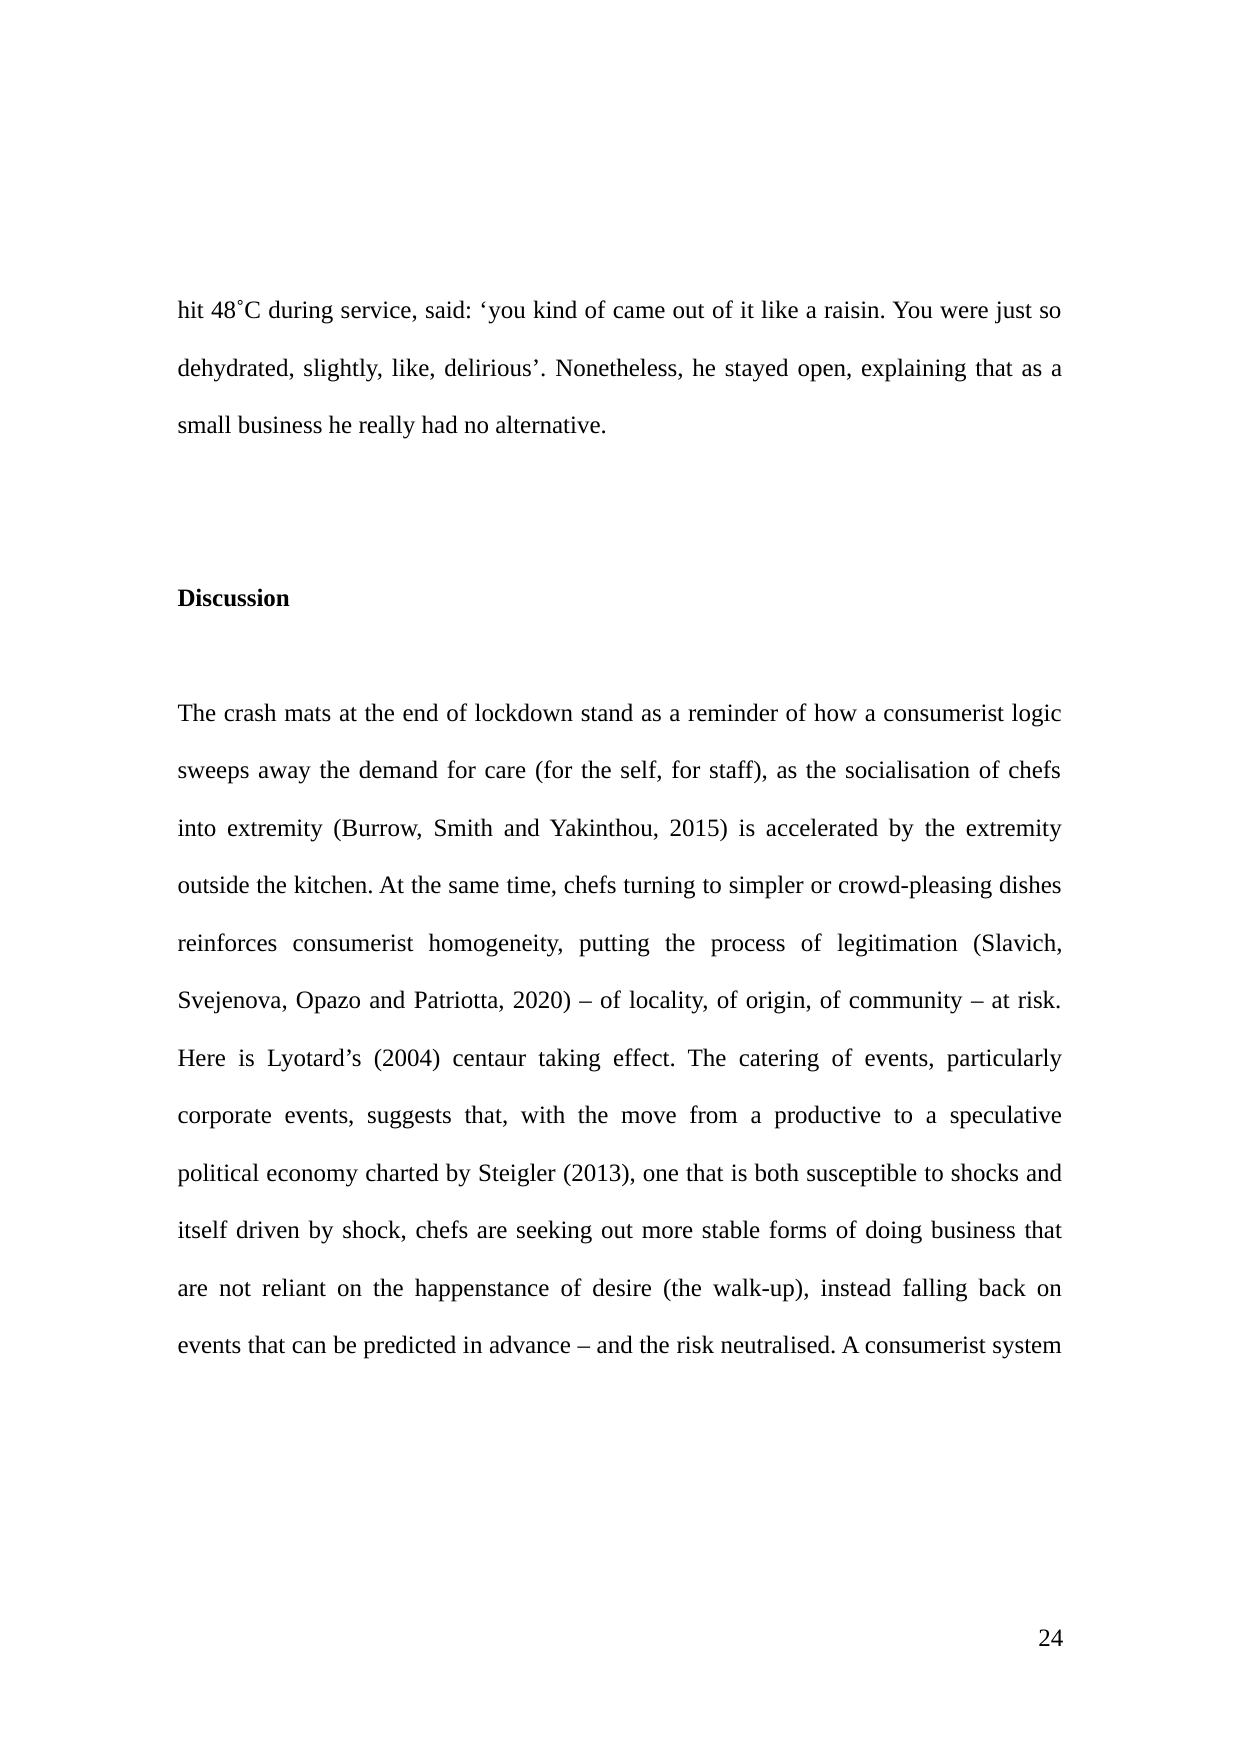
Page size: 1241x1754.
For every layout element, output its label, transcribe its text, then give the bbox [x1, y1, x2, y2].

text Discussion [177, 583, 1063, 612]
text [177, 295, 1063, 439]
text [177, 698, 1063, 1359]
